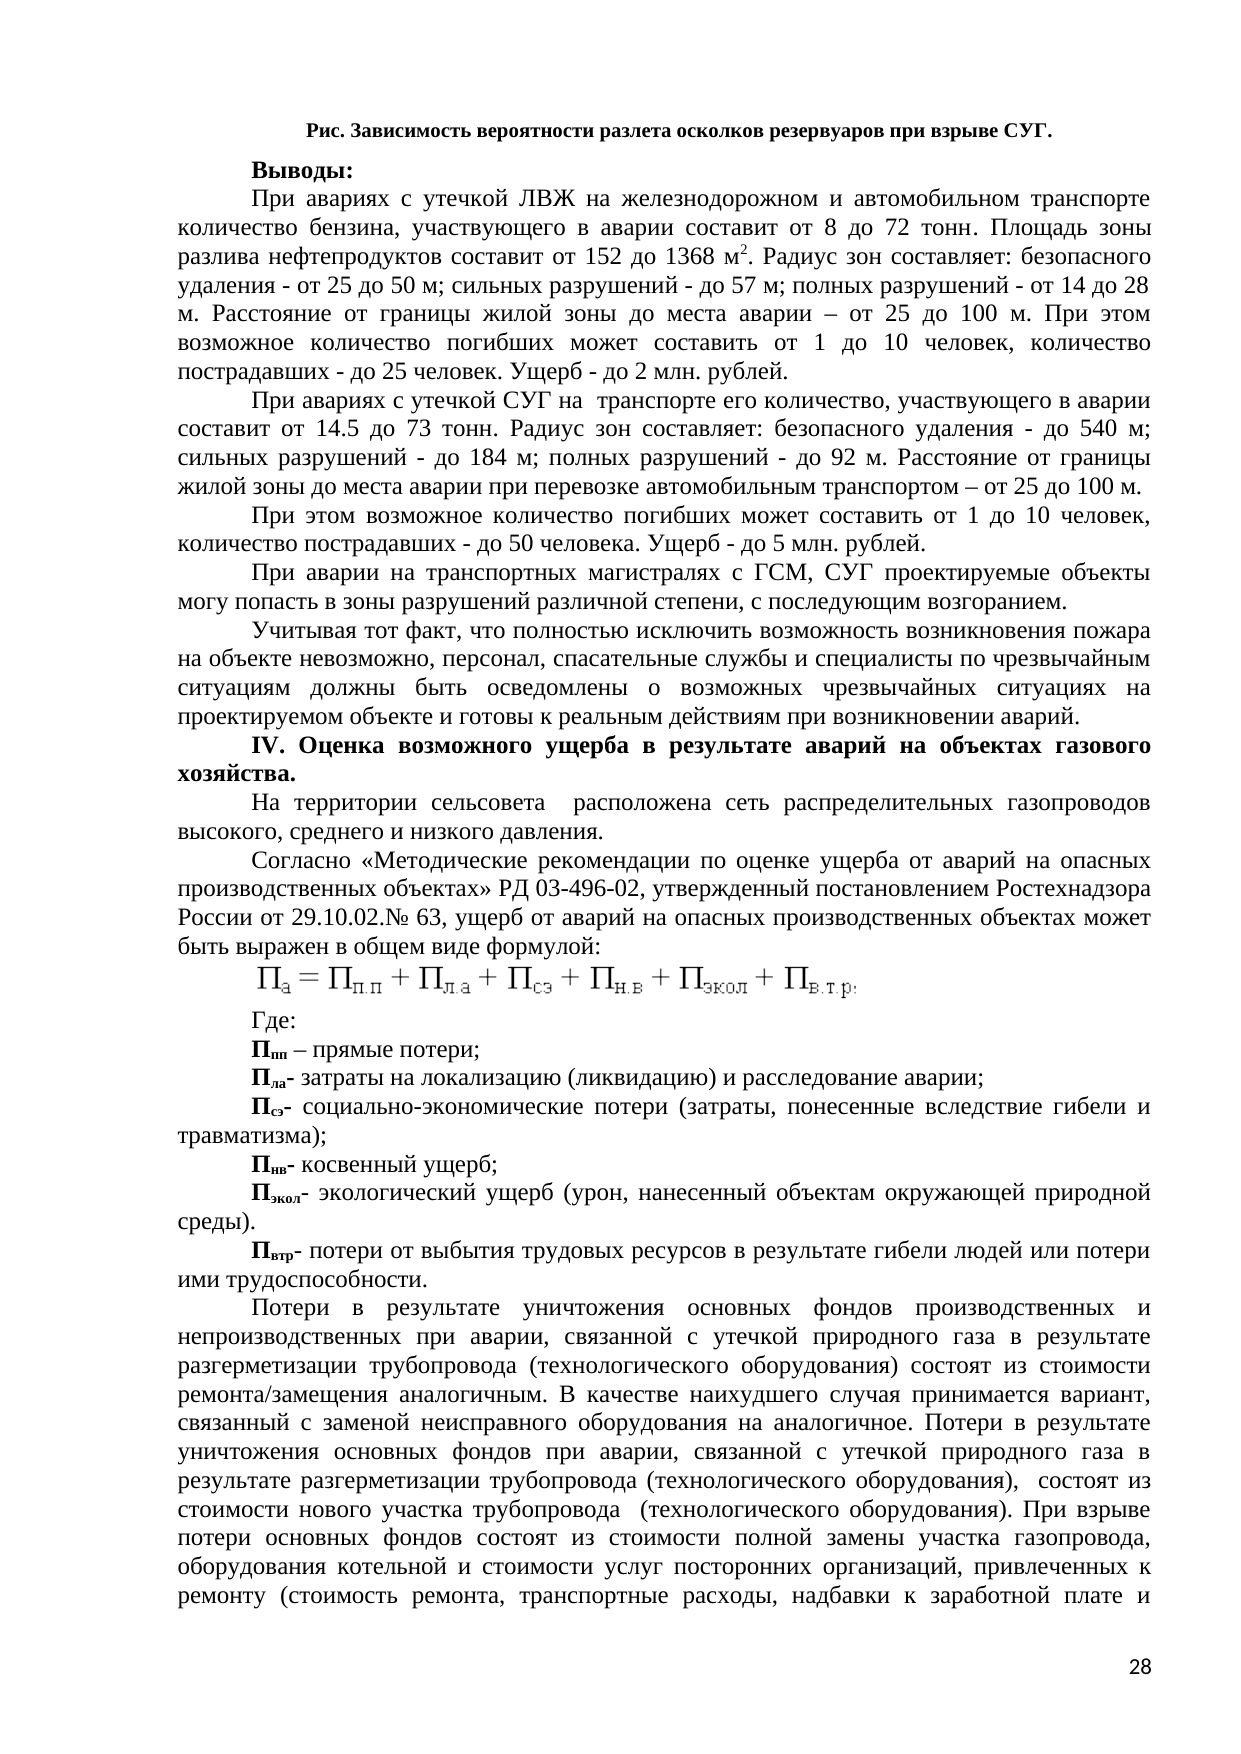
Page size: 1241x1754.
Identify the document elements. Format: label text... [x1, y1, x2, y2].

text При этом возможное количество погибших может составить от 1 до 10 человек, количество пострадавших - до 50 человека. Ущерб - до 5 млн. рублей. [177, 500, 1152, 557]
picture [251, 959, 856, 1005]
text Пнв- косвенный ущерб; [177, 1149, 1152, 1177]
text Псэ- социально-экономические потери (затраты, понесенные вследствие гибели и травматизма); [177, 1091, 1152, 1149]
text Где: [177, 1005, 1152, 1034]
text Рис. Зависимость вероятности разлета осколков резервуаров при взрыве СУГ. [207, 118, 1152, 142]
text При авариях с утечкой СУГ на транспорте его количество, участвующего в аварии составит от 14.5 до 73 тонн. Радиус зон составляет: безопасного удаления - до 540 м; сильных разрушений - до 184 м; полных разрушений - до 92 м. Расстояние от границы жилой зоны до места аварии при перевозке автомобильным транспортом – от 25 до 100 м. [177, 385, 1152, 500]
text Пвтр- потери от выбытия трудовых ресурсов в результате гибели людей или потери ими трудоспособности. [177, 1235, 1152, 1292]
text На территории сельсовета расположена сеть распределительных газопроводов высокого, среднего и низкого давления. [177, 787, 1152, 845]
text Пла- затраты на локализацию (ликвидацию) и расследование аварии; [177, 1062, 1152, 1091]
text Пэкол- экологический ущерб (урон, нанесенный объектам окружающей природной среды). [177, 1177, 1152, 1235]
text При авариях с утечкой ЛВЖ на железнодорожном и автомобильном транспорте количество бензина, участвующего в аварии составит от 8 до 72 тонн. Площадь зоны разлива нефтепродуктов составит от 152 до 1368 м2. Радиус зон составляет: безопасного удаления - от 25 до 50 м; сильных разрушений - до 57 м; полных разрушений - от 14 до 28 м. Расстояние от границы жилой зоны до места аварии – от 25 до 100 м. При этом возможное количество погибших может составить от 1 до 10 человек, количество пострадавших - до 25 человек. Ущерб - до 2 млн. рублей. [177, 183, 1152, 385]
text IV. Оценка возможного ущерба в результате аварий на объектах газового хозяйства. [177, 730, 1152, 787]
text Выводы: [177, 155, 1152, 183]
text Ппп – прямые потери; [177, 1034, 1152, 1062]
text При аварии на транспортных магистралях с ГСМ, СУГ проектируемые объекты могу попасть в зоны разрушений различной степени, с последующим возгоранием. [177, 557, 1152, 615]
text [177, 1292, 1152, 1609]
text Согласно «Методические рекомендации по оценке ущерба от аварий на опасных производственных объектах» РД 03-496-02, утвержденный постановлением Ростехнадзора России от 29.10.02.№ 63, ущерб от аварий на опасных производственных объектах может быть выражен в общем виде формулой: [177, 845, 1152, 960]
text Учитывая тот факт, что полностью исключить возможность возникновения пожара на объекте невозможно, персонал, спасательные службы и специалисты по чрезвычайным ситуациям должны быть осведомлены о возможных чрезвычайных ситуациях на проектируемом объекте и готовы к реальным действиям при возникновении аварий. [177, 615, 1152, 730]
